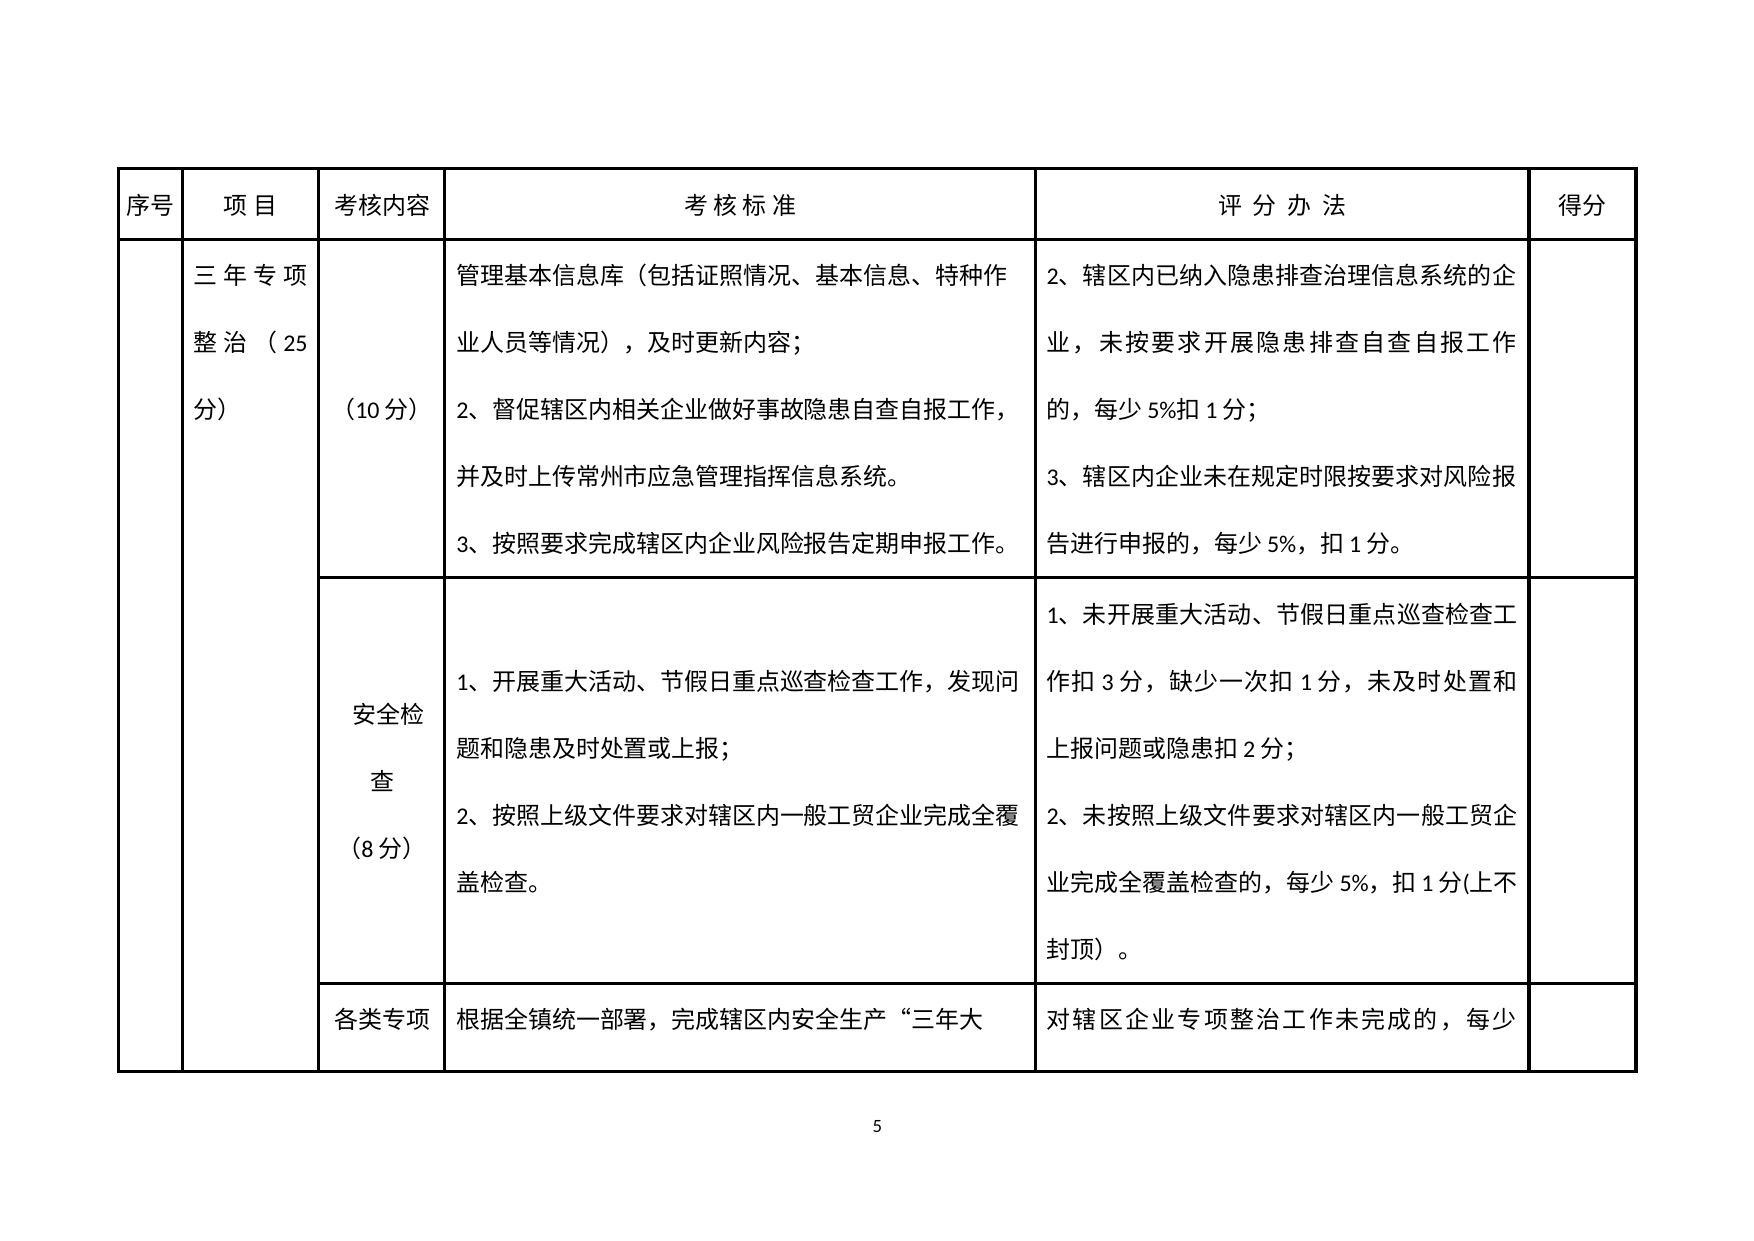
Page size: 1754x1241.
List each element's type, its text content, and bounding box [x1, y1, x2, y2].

table_cell [1531, 241, 1634, 576]
table_header 评 分 办 法 [1037, 170, 1527, 237]
table_header 考核内容 [320, 170, 443, 237]
table_header 项 目 [184, 170, 317, 237]
table_header 得分 [1531, 170, 1634, 237]
table_cell 深入推进安全生产三年专项整治（25分） [184, 241, 317, 1070]
table_header 考 核 标 准 [446, 170, 1034, 237]
table_cell 未开展重大活动、节假日重点巡查检查工作扣3分，缺少一次扣1分，未及时处置和上报问题或隐患扣2分； 未按照上级文件要求对辖区内一般工贸企业完成全覆盖检查的，每少5%，扣1分(上不封顶）。 [1037, 579, 1527, 982]
table_cell 企业监管 （10分） [320, 241, 443, 576]
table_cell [1037, 241, 1527, 576]
table_header 序号 [120, 170, 181, 237]
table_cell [446, 241, 1034, 576]
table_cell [446, 985, 1034, 1070]
table_cell 安全检查 （8分） [320, 579, 443, 982]
table_cell [1531, 985, 1634, 1070]
table_cell 开展重大活动、节假日重点巡查检查工作，发现问题和隐患及时处置或上报； 按照上级文件要求对辖区内一般工贸企业完成全覆盖检查。 [446, 579, 1034, 982]
table_cell 各类专项 （7） [320, 985, 443, 1070]
table_cell [1531, 579, 1634, 982]
table_cell 对辖区企业专项整治工作未完成的，每少10%，扣1分。 [1037, 985, 1527, 1070]
table_cell 四 [120, 241, 181, 1070]
